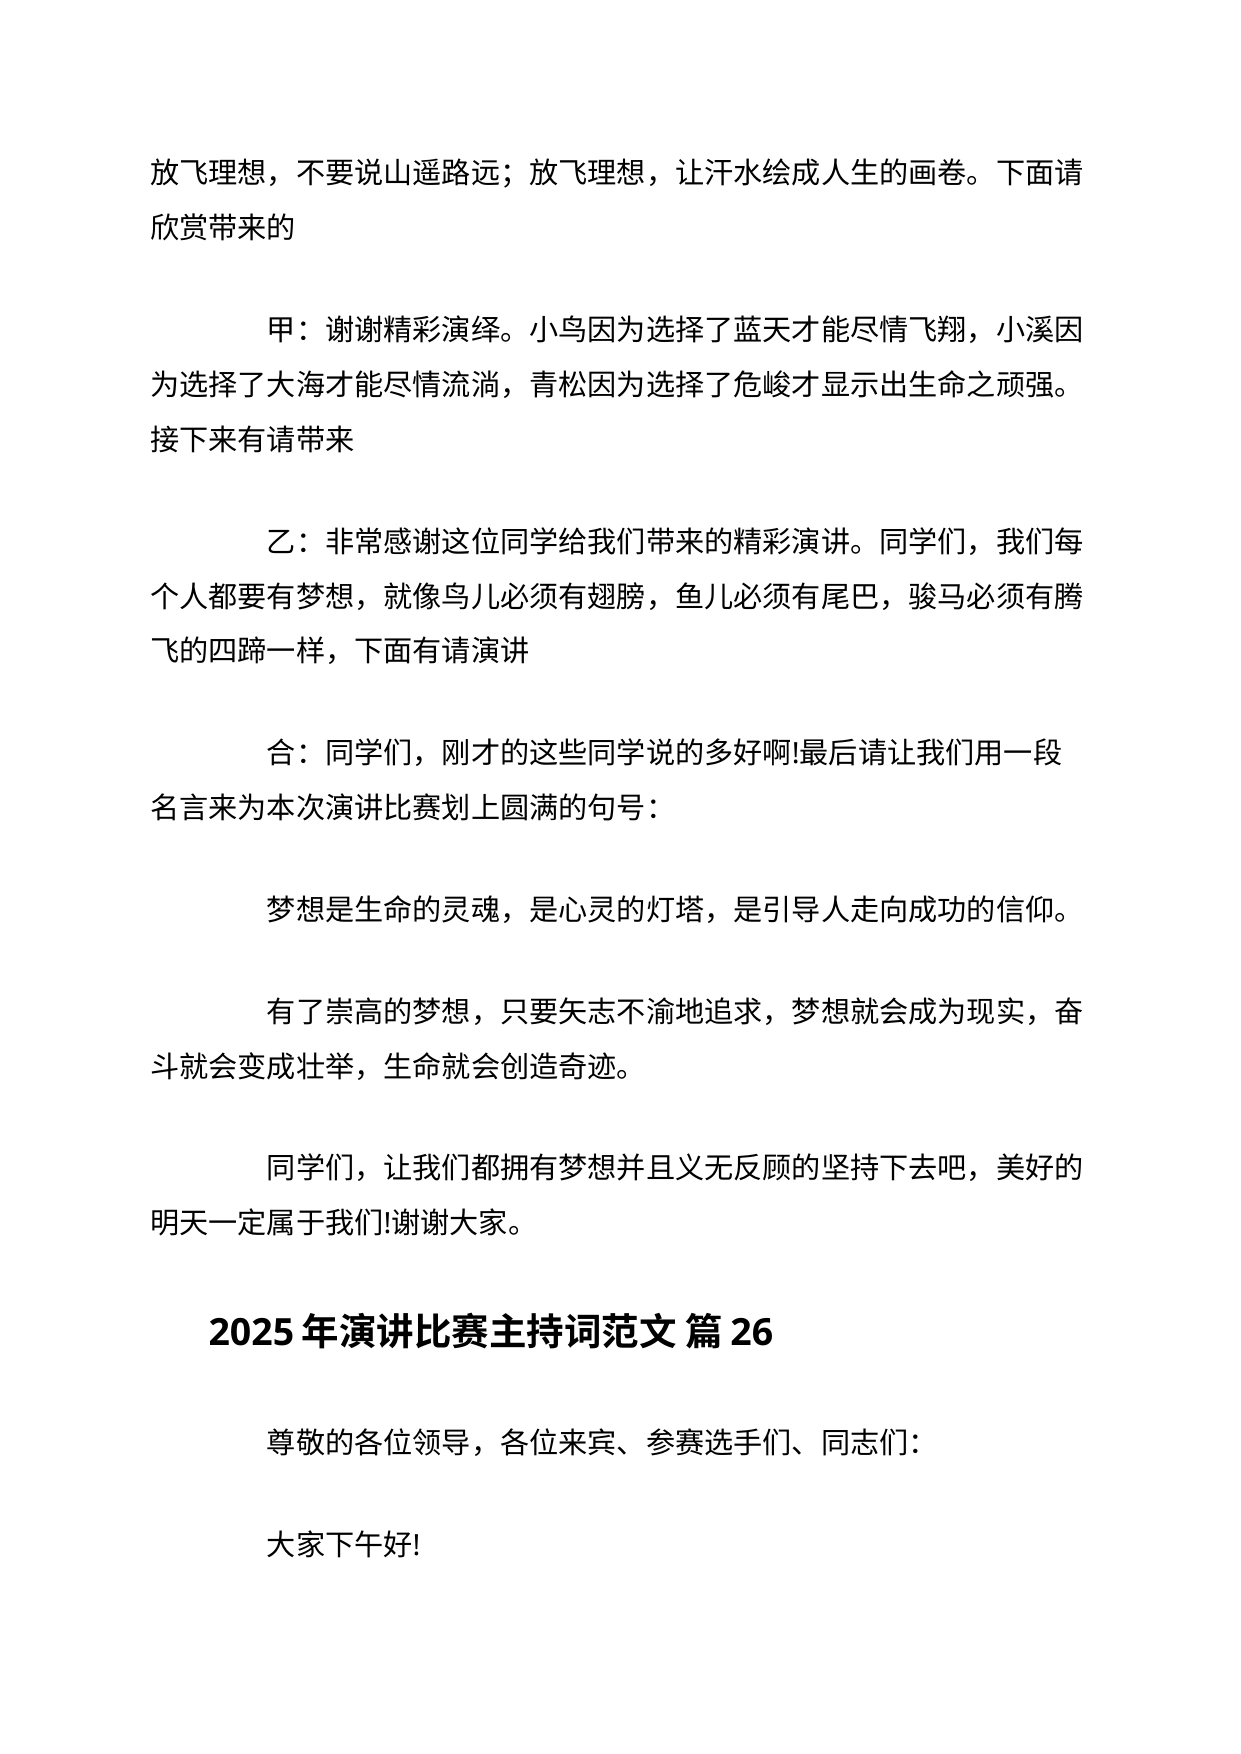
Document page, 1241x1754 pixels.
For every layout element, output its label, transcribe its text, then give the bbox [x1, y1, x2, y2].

text 大家下午好! [150, 1521, 1090, 1564]
text 同学们，让我们都拥有梦想并且义无反顾的坚持下去吧，美好的明天一定属于我们!谢谢大家。 [150, 1145, 1090, 1242]
text 合：同学们，刚才的这些同学说的多好啊!最后请让我们用一段名言来为本次演讲比赛划上圆满的句号： [150, 730, 1090, 827]
text 甲：谢谢精彩演绎。小鸟因为选择了蓝天才能尽情飞翔，小溪因为选择了大海才能尽情流淌，青松因为选择了危峻才显示出生命之顽强。接下来有请带来 [150, 307, 1090, 459]
text 乙：非常感谢这位同学给我们带来的精彩演讲。同学们，我们每个人都要有梦想，就像鸟儿必须有翅膀，鱼儿必须有尾巴，骏马必须有腾飞的四蹄一样，下面有请演讲 [150, 518, 1090, 670]
text 梦想是生命的灵魂，是心灵的灯塔，是引导人走向成功的信仰。 [150, 887, 1090, 929]
text 有了崇高的梦想，只要矢志不渝地追求，梦想就会成为现实，奋斗就会变成壮举，生命就会创造奇迹。 [150, 988, 1090, 1086]
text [150, 150, 1090, 247]
text 2025年演讲比赛主持词范文 篇26 [150, 1302, 1090, 1356]
text 尊敬的各位领导，各位来宾、参赛选手们、同志们： [150, 1419, 1090, 1462]
